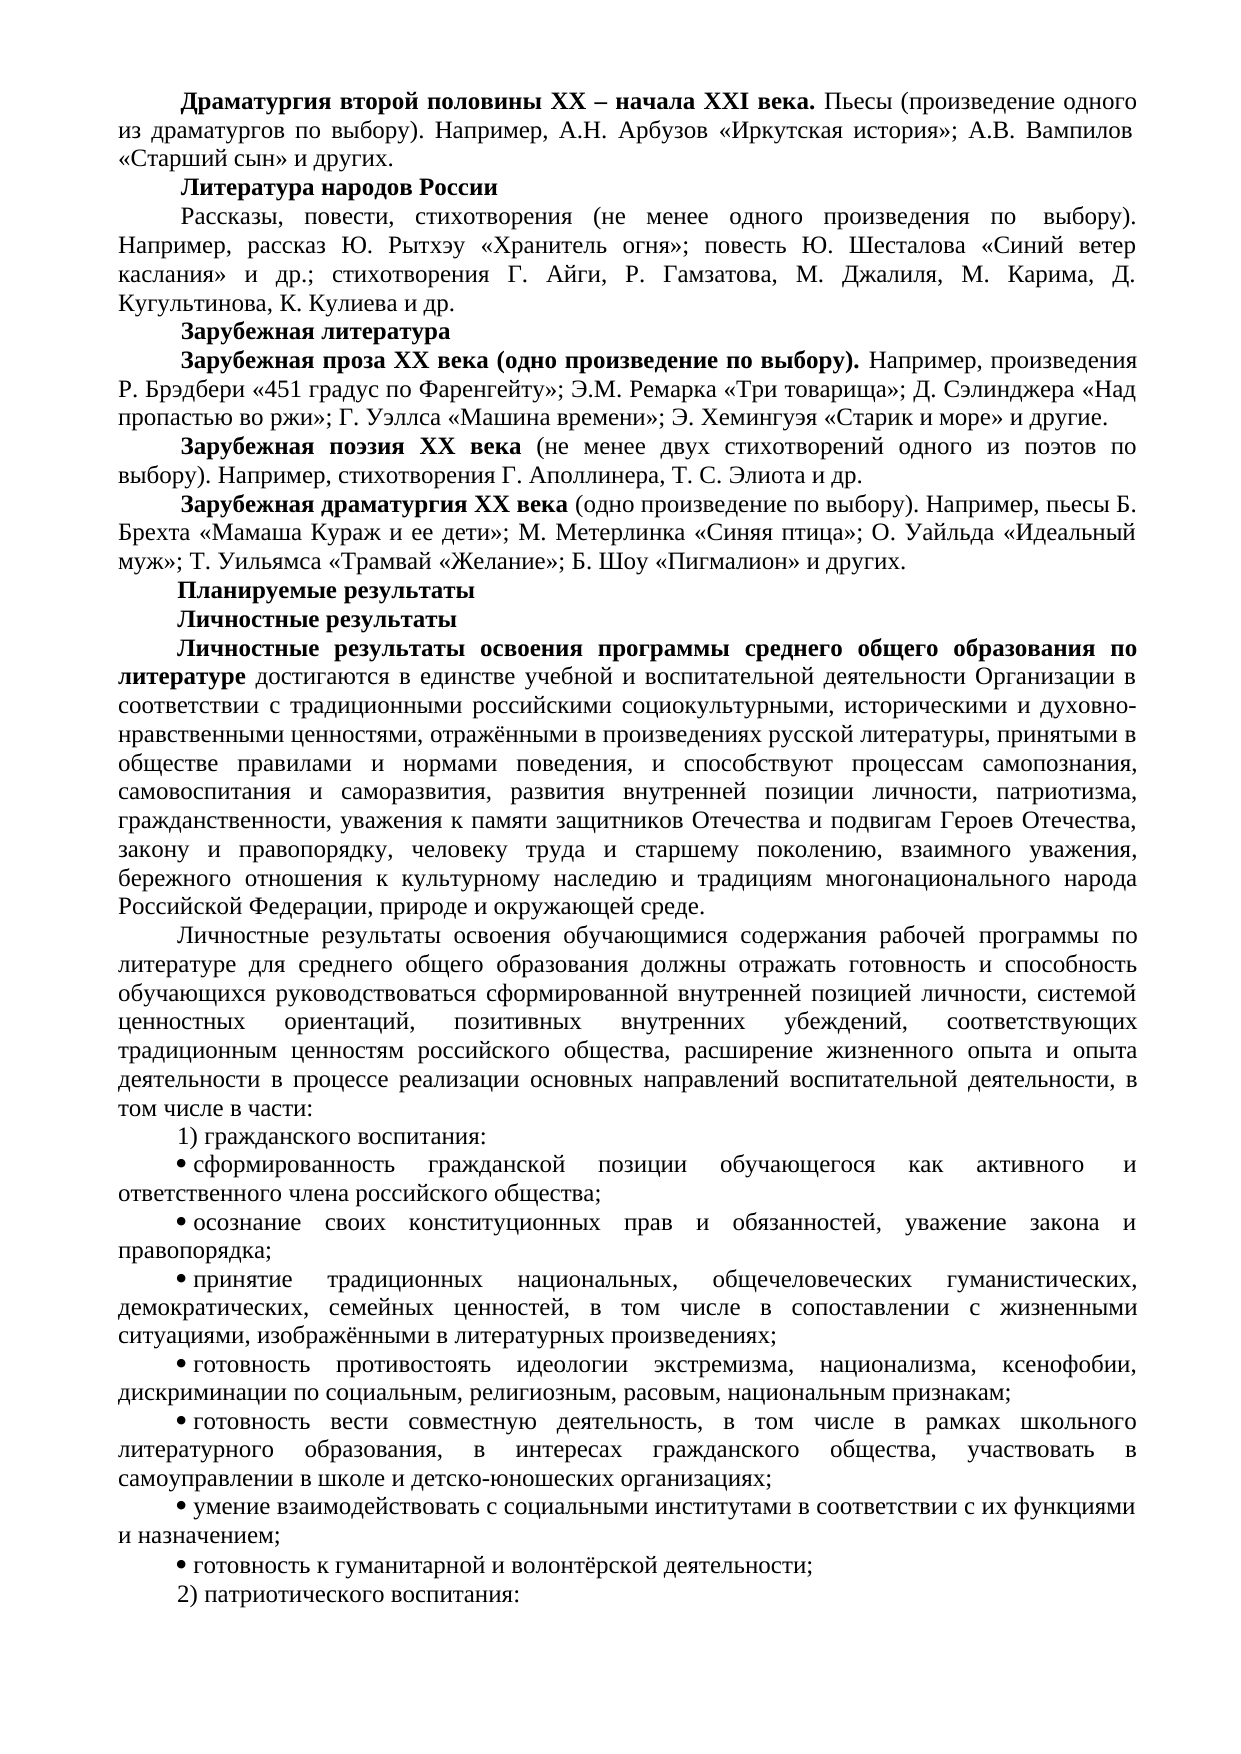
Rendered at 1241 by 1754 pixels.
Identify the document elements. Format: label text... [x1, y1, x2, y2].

list готовность вести совместную деятельность, в том числе в рамках школьного литературного образования, в интересах гражданского общества, участвовать в самоуправлении в школе и детско-юношеских организациях; [118, 1407, 1137, 1491]
text «Старший сын» и других. [118, 143, 1182, 172]
text Зарубежная проза XX века (одно произведение по выбору). Например, произведения Р. Брэдбери «451 градус по Фаренгейту»; Э.М. Ремарка «Три товарища»; Д. Сэлинджера «Над пропастью во ржи»; Г. Уэллса «Машина времени»; Э. Хемингуэя «Старик и море» и другие. [118, 345, 1137, 431]
text Личностные результаты освоения программы среднего общего образования по литературе достигаются в единстве учебной и воспитательной деятельности Организации в соответствии с традиционными российскими социокультурными, историческими и духовно- нравственными ценностями, отражёнными в произведениях русской литературы, принятыми в обществе правилами и нормами поведения, и способствуют процессам самопознания, самовоспитания и саморазвития, развития внутренней позиции личности, патриотизма, гражданственности, уважения к памяти защитников Отечества и подвигам Героев Отечества, закону и правопорядку, человеку труда и старшему поколению, взаимного уважения, бережного отношения к культурному наследию и традициям многонационального народа Российской Федерации, природе и окружающей среде. [118, 633, 1137, 920]
text Личностные результаты освоения обучающимися содержания рабочей программы по литературе для среднего общего образования должны отражать готовность и способность обучающихся руководствоваться сформированной внутренней позицией личности, системой ценностных ориентаций, позитивных внутренних убеждений, соответствующих традиционным ценностям российского общества, расширение жизненного опыта и опыта деятельности в процессе реализации основных направлений воспитательной деятельности, в том числе в части: [118, 920, 1137, 1121]
subtitle Зарубежная литература [181, 317, 1182, 345]
list готовность противостоять идеологии экстремизма, национализма, ксенофобии, дискриминации по социальным, религиозным, расовым, национальным признакам; [118, 1350, 1137, 1406]
list готовность к гуманитарной и волонтёрской деятельности; [177, 1549, 1182, 1579]
list гражданского воспитания: [177, 1121, 1182, 1150]
list осознание своих конституционных прав и обязанностей, уважение закона и правопорядка; [118, 1207, 1136, 1264]
text Зарубежная драматургия XX века (одно произведение по выбору). Например, пьесы Б. Брехта «Мамаша Кураж и ее дети»; М. Метерлинка «Синяя птица»; О. Уайльда «Идеальный муж»; Т. Уильямса «Трамвай «Желание»; Б. Шоу «Пигмалион» и других. [118, 489, 1137, 575]
subtitle Планируемые результаты Личностные результаты [177, 575, 475, 633]
subtitle Литература народов России [181, 173, 1182, 201]
text Рассказы, повести, стихотворения (не менее одного произведения по выбору). Например, рассказ Ю. Рытхэу «Хранитель огня»; повесть Ю. Шесталова «Синий ветер каслания» и др.; стихотворения Г. Айги, Р. Гамзатова, М. Джалиля, М. Карима, Д. Кугультинова, К. Кулиева и др. [118, 201, 1136, 316]
list принятие традиционных национальных, общечеловеческих гуманистических, демократических, семейных ценностей, в том числе в сопоставлении с жизненными ситуациями, изображёнными в литературных произведениях; [118, 1264, 1138, 1349]
text Драматургия второй половины ХХ – начала XXI века. Пьесы (произведение одного из драматургов по выбору). Например, А.Н. Арбузов «Иркутская история»; А.В. Вампилов [118, 86, 1137, 143]
list патриотического воспитания: [177, 1579, 1182, 1608]
list умение взаимодействовать с социальными институтами в соответствии с их функциями и назначением; [118, 1492, 1137, 1548]
text Зарубежная поэзия XX века (не менее двух стихотворений одного из поэтов по выбору). Например, стихотворения Г. Аполлинера, Т. С. Элиота и др. [118, 431, 1137, 489]
list сформированность гражданской позиции обучающегося как активного и ответственного члена российского общества; [118, 1150, 1137, 1206]
